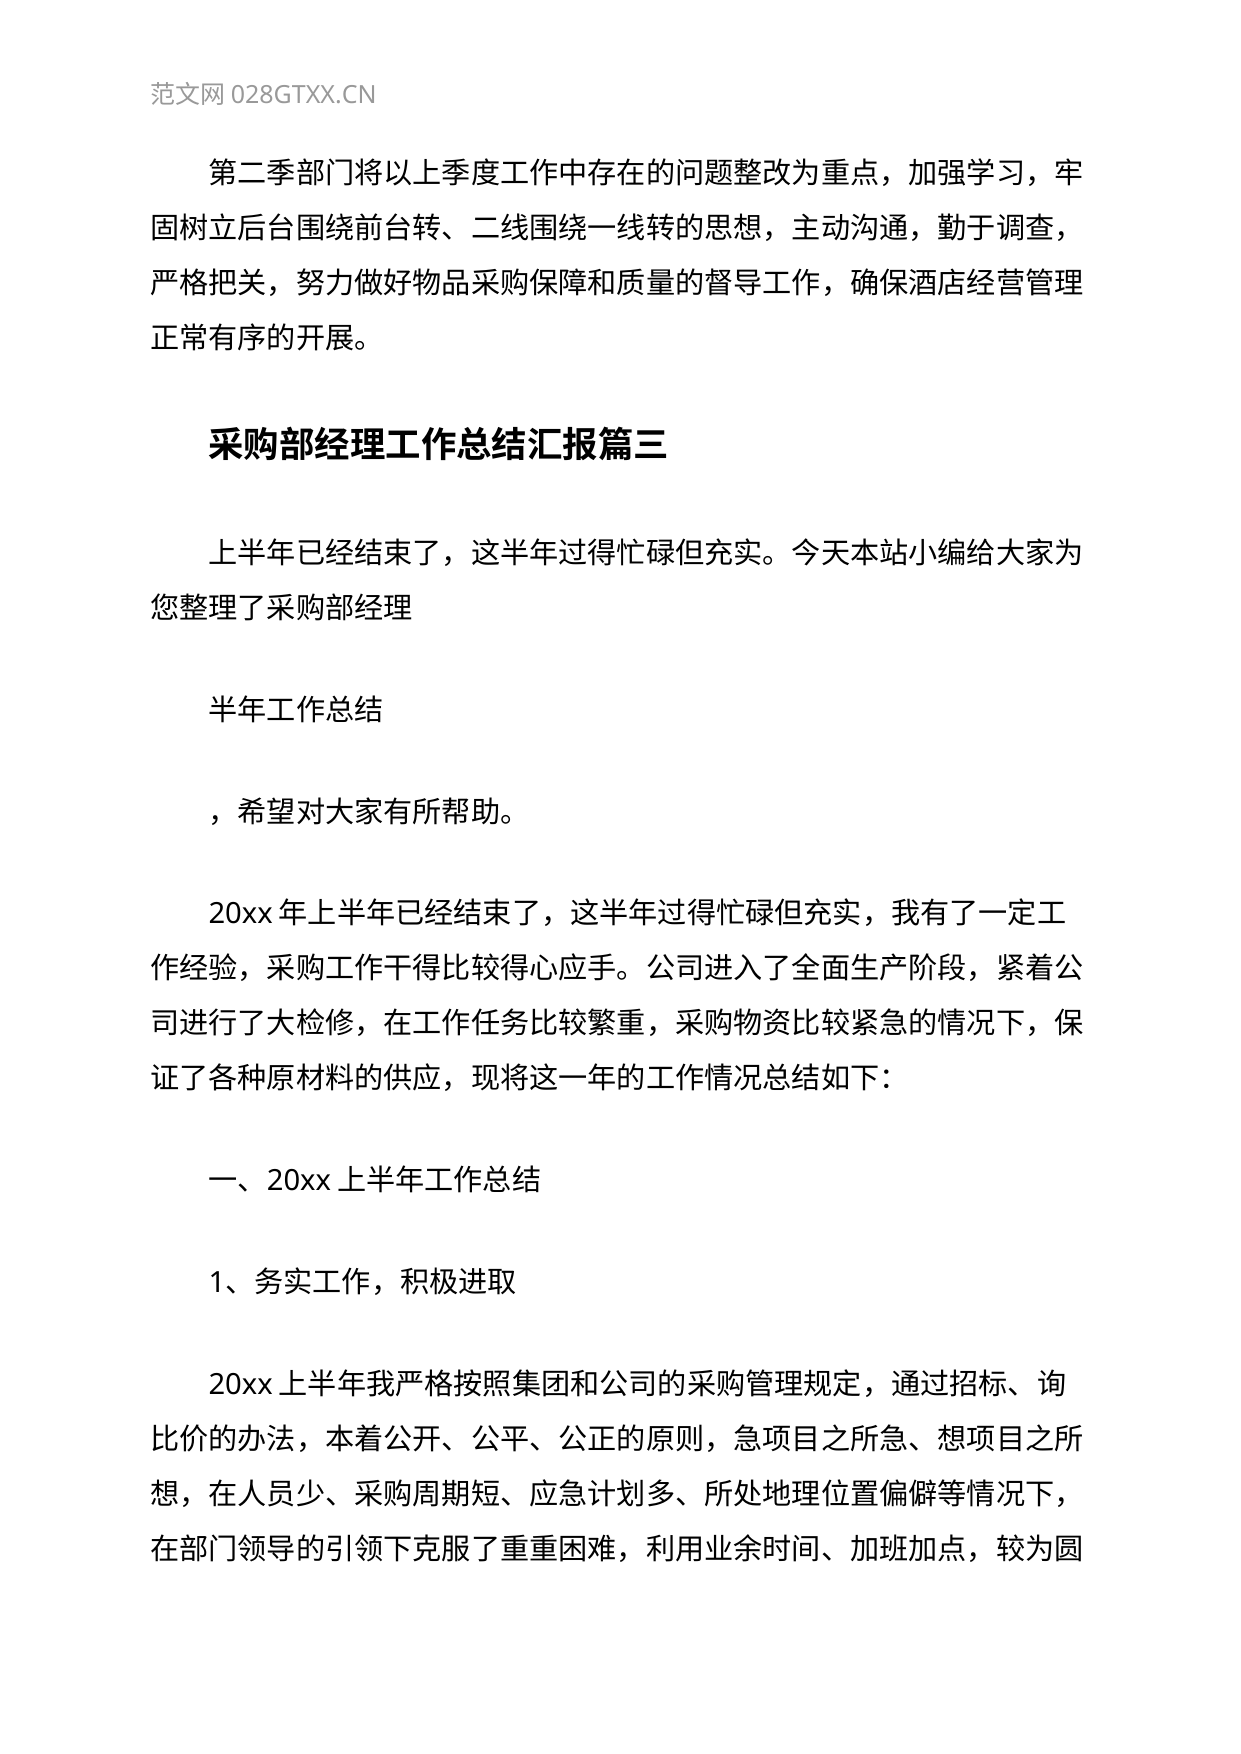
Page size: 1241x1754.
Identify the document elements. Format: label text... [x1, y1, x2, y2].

text 半年工作总结 [150, 687, 1090, 729]
text 1、务实工作，积极进取 [150, 1259, 1090, 1301]
text 20xx年上半年已经结束了，这半年过得忙碌但充实，我有了一定工作经验，采购工作干得比较得心应手。公司进入了全面生产阶段，紧着公司进行了大检修，在工作任务比较繁重，采购物资比较紧急的情况下，保证了各种原材料的供应，现将这一年的工作情况总结如下： [150, 890, 1090, 1097]
text 第二季部门将以上季度工作中存在的问题整改为重点，加强学习，牢固树立后台围绕前台转、二线围绕一线转的思想，主动沟通，勤于调查，严格把关，努力做好物品采购保障和质量的督导工作，确保酒店经营管理正常有序的开展。 [150, 150, 1090, 357]
text 一、20xx上半年工作总结 [150, 1157, 1090, 1199]
text 采购部经理工作总结汇报篇三 [150, 416, 1090, 468]
text ，希望对大家有所帮助。 [150, 788, 1090, 831]
text 上半年已经结束了，这半年过得忙碌但充实。今天本站小编给大家为您整理了采购部经理 [150, 530, 1090, 627]
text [150, 1361, 1090, 1568]
